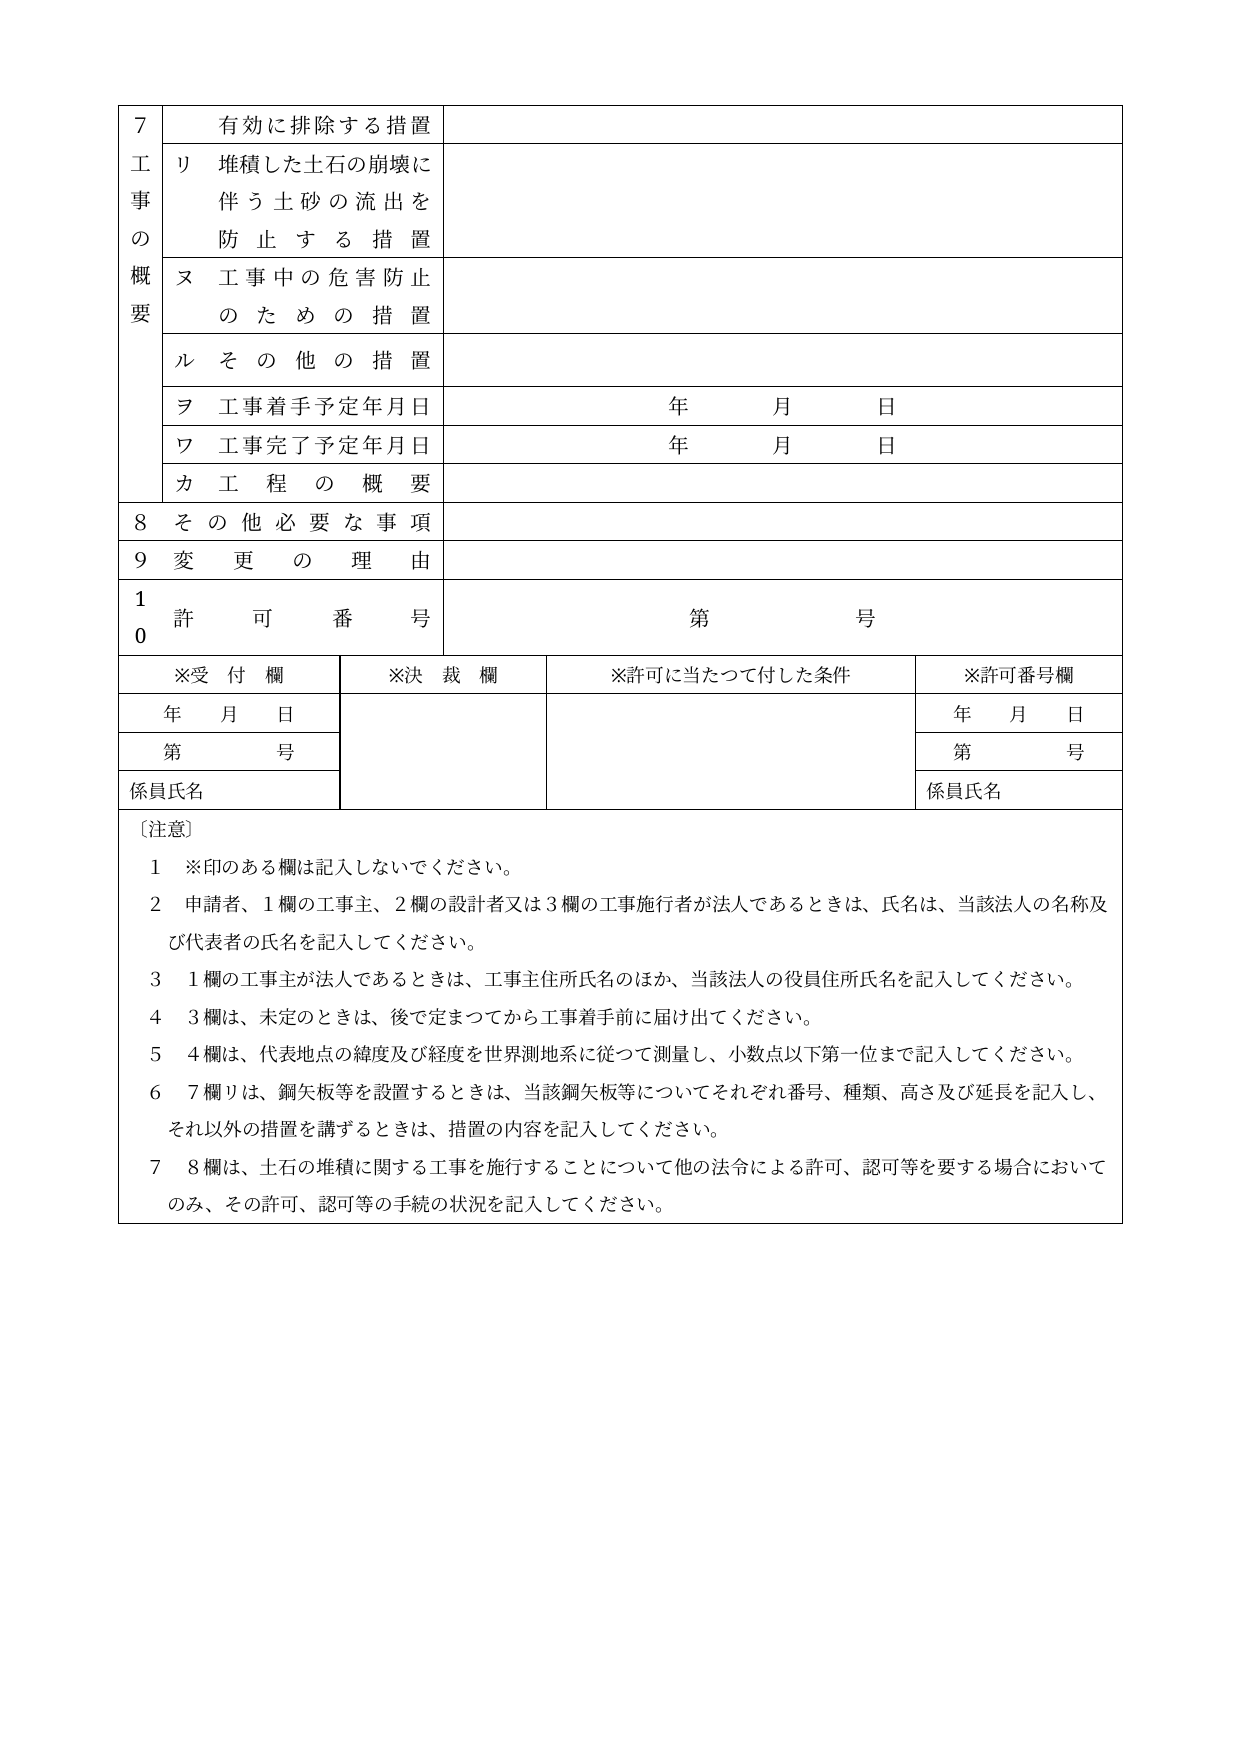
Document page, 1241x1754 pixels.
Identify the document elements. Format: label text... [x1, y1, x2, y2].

table_cell リ [163, 144, 207, 257]
table_cell その他必要な事項 [163, 503, 443, 540]
table_cell ※受 付 欄 [119, 656, 339, 693]
table_cell 堆積した土石の崩壊に 伴う土砂の流出を 防止する措置 [207, 144, 443, 257]
table_cell 10 [119, 580, 162, 655]
table_cell ル [163, 334, 207, 386]
table_cell 年 月 日 [444, 426, 1122, 463]
table_cell ※許可に当たつて付した条件 [547, 656, 915, 693]
table_cell 第 号 [119, 733, 339, 770]
table_cell ※許可番号欄 [916, 656, 1122, 693]
table_cell [444, 106, 1122, 143]
table_cell [444, 541, 1122, 579]
table_cell [444, 258, 1122, 333]
table_cell 変更の理由 [163, 541, 443, 579]
table_cell 工事完了予定年月日 [207, 426, 443, 463]
table_cell 雨水その他の地表水を有効に排除する措置 [207, 106, 443, 143]
table_cell その他の措置 [207, 334, 443, 386]
table_cell ９ [119, 541, 162, 579]
table_cell [444, 334, 1122, 386]
table_cell 第 号 [444, 580, 1122, 655]
table_cell [444, 144, 1122, 257]
table_cell 〔注意〕 １ ※印のある欄は記入しないでください。 ２ 申請者、１欄の工事主、２欄の設計者又は３欄の工事施行者が法人であるときは、氏名は、当該法人の名称及び代表者の氏名を記入してください。 ３ １欄の工事主が法人であるときは、工事主住所氏名のほか、当該法人の役員住所氏名を記入してください。 ４ ３欄は、未定のときは、後で定まつてから工事着手前に届け出てください。 ５ ４欄は、代表地点の緯度及び経度を世界測地系に従つて測量し、小数点以下第一位まで記入してください。 ６ ７欄リは、鋼矢板等を設置するときは、当該鋼矢板等についてそれぞれ番号、種類、高さ及び延長を記入し、それ以外の措置を講ずるときは、措置の内容を記入してください。 ７ ８欄は、土石の堆積に関する工事を施行することについて他の法令による許可、認可等を要する場合においてのみ、その許可、認可等の手続の状況を記入してください。 [119, 810, 1122, 1222]
table_cell 工程の概要 [207, 464, 443, 502]
table_cell 年 月 日 [444, 387, 1122, 424]
table_cell [547, 694, 915, 809]
table_cell 年 月 日 [119, 694, 339, 732]
table_cell カ [163, 464, 207, 502]
table_cell ヲ [163, 387, 207, 424]
table_cell [341, 694, 546, 809]
table_cell [444, 503, 1122, 540]
table_cell 係員氏名 [119, 771, 339, 809]
table_cell 工事着手予定年月日 [207, 387, 443, 424]
table_cell ワ [163, 426, 207, 463]
table_cell ８ [119, 503, 162, 540]
table_cell 許可番号 [163, 580, 443, 655]
table_cell チ [163, 106, 207, 143]
table_cell ※決 裁 欄 [341, 656, 546, 693]
table_cell 年 月 日 [916, 694, 1122, 732]
table_cell ヌ [163, 258, 207, 333]
table_cell [444, 464, 1122, 502]
table_cell 工事中の危害防止 のための措置 [207, 258, 443, 333]
table_cell 係員氏名 [916, 771, 1122, 809]
table_cell 第 号 [916, 733, 1122, 770]
